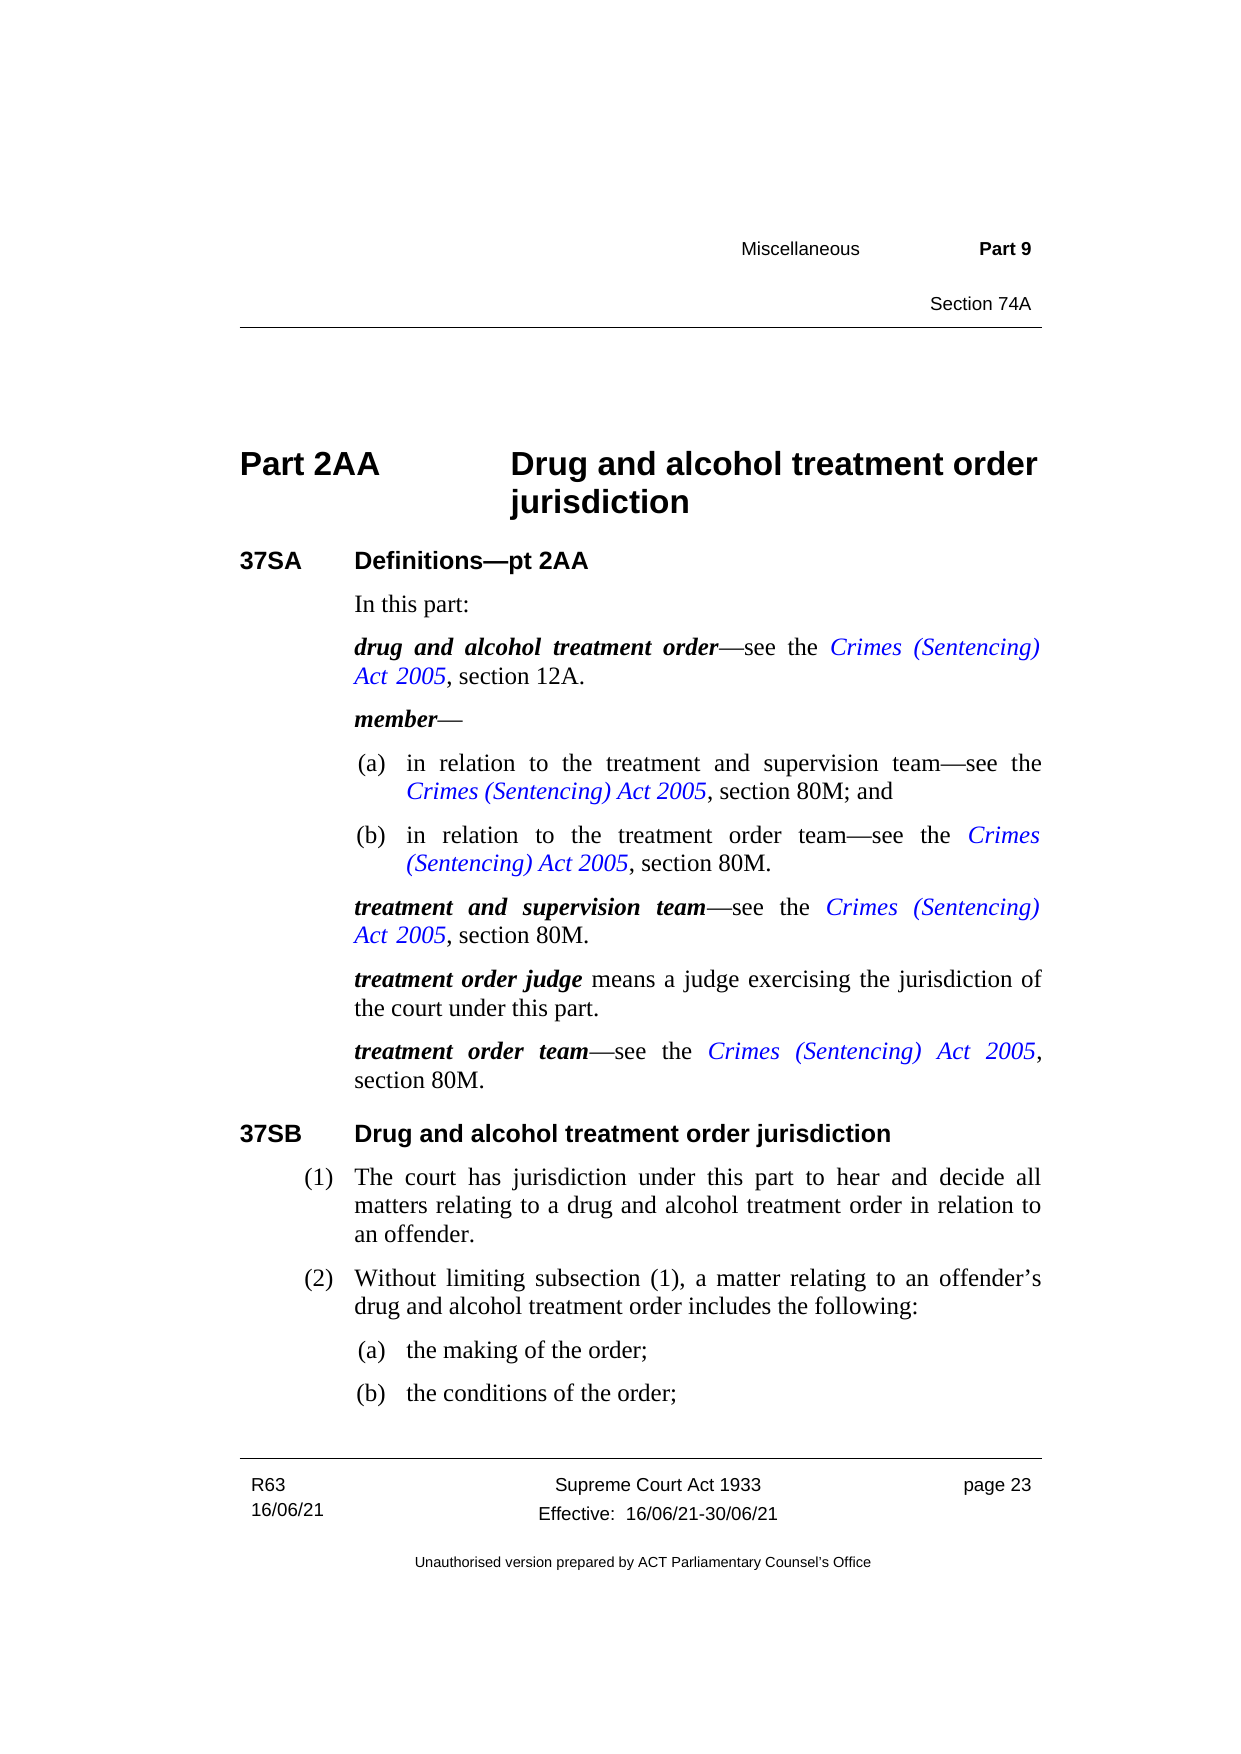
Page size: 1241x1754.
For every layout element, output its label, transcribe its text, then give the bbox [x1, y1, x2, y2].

text (b) the conditions of the order; [239, 1378, 1042, 1407]
text Part 2AA Drug and alcohol treatment order jurisdiction [239, 444, 1042, 521]
text member— [354, 704, 1042, 733]
text (1) The court has jurisdiction under this part to hear and decide all matters relating to a drug and alcohol treatment order in relation to an offender. [239, 1162, 1042, 1248]
text (a) the making of the order; [239, 1335, 1042, 1363]
text 37SA Definitions—pt 2AA [239, 546, 1042, 574]
text (b) in relation to the treatment order team—see the Crimes (Sentencing) Act 2005, section 80M. [239, 820, 1042, 877]
text 37SB Drug and alcohol treatment order jurisdiction [239, 1118, 1042, 1147]
text treatment and supervision team—see the Crimes (Sentencing) Act 2005, section 80M. [354, 892, 1042, 949]
text In this part: [354, 589, 1042, 618]
text drug and alcohol treatment order—see the Crimes (Sentencing) Act 2005, section 12A. [354, 632, 1042, 690]
text (a) in relation to the treatment and supervision team—see the Crimes (Sentencing) Act 2005, section 80M; and [239, 748, 1042, 805]
text treatment order judge means a judge exercising the jurisdiction of the court under this part. [354, 964, 1042, 1021]
text (2) Without limiting subsection (1), a matter relating to an offender’s drug and alcohol treatment order includes the following: [239, 1263, 1042, 1320]
text treatment order team—see the Crimes (Sentencing) Act 2005, section 80M. [354, 1036, 1042, 1093]
